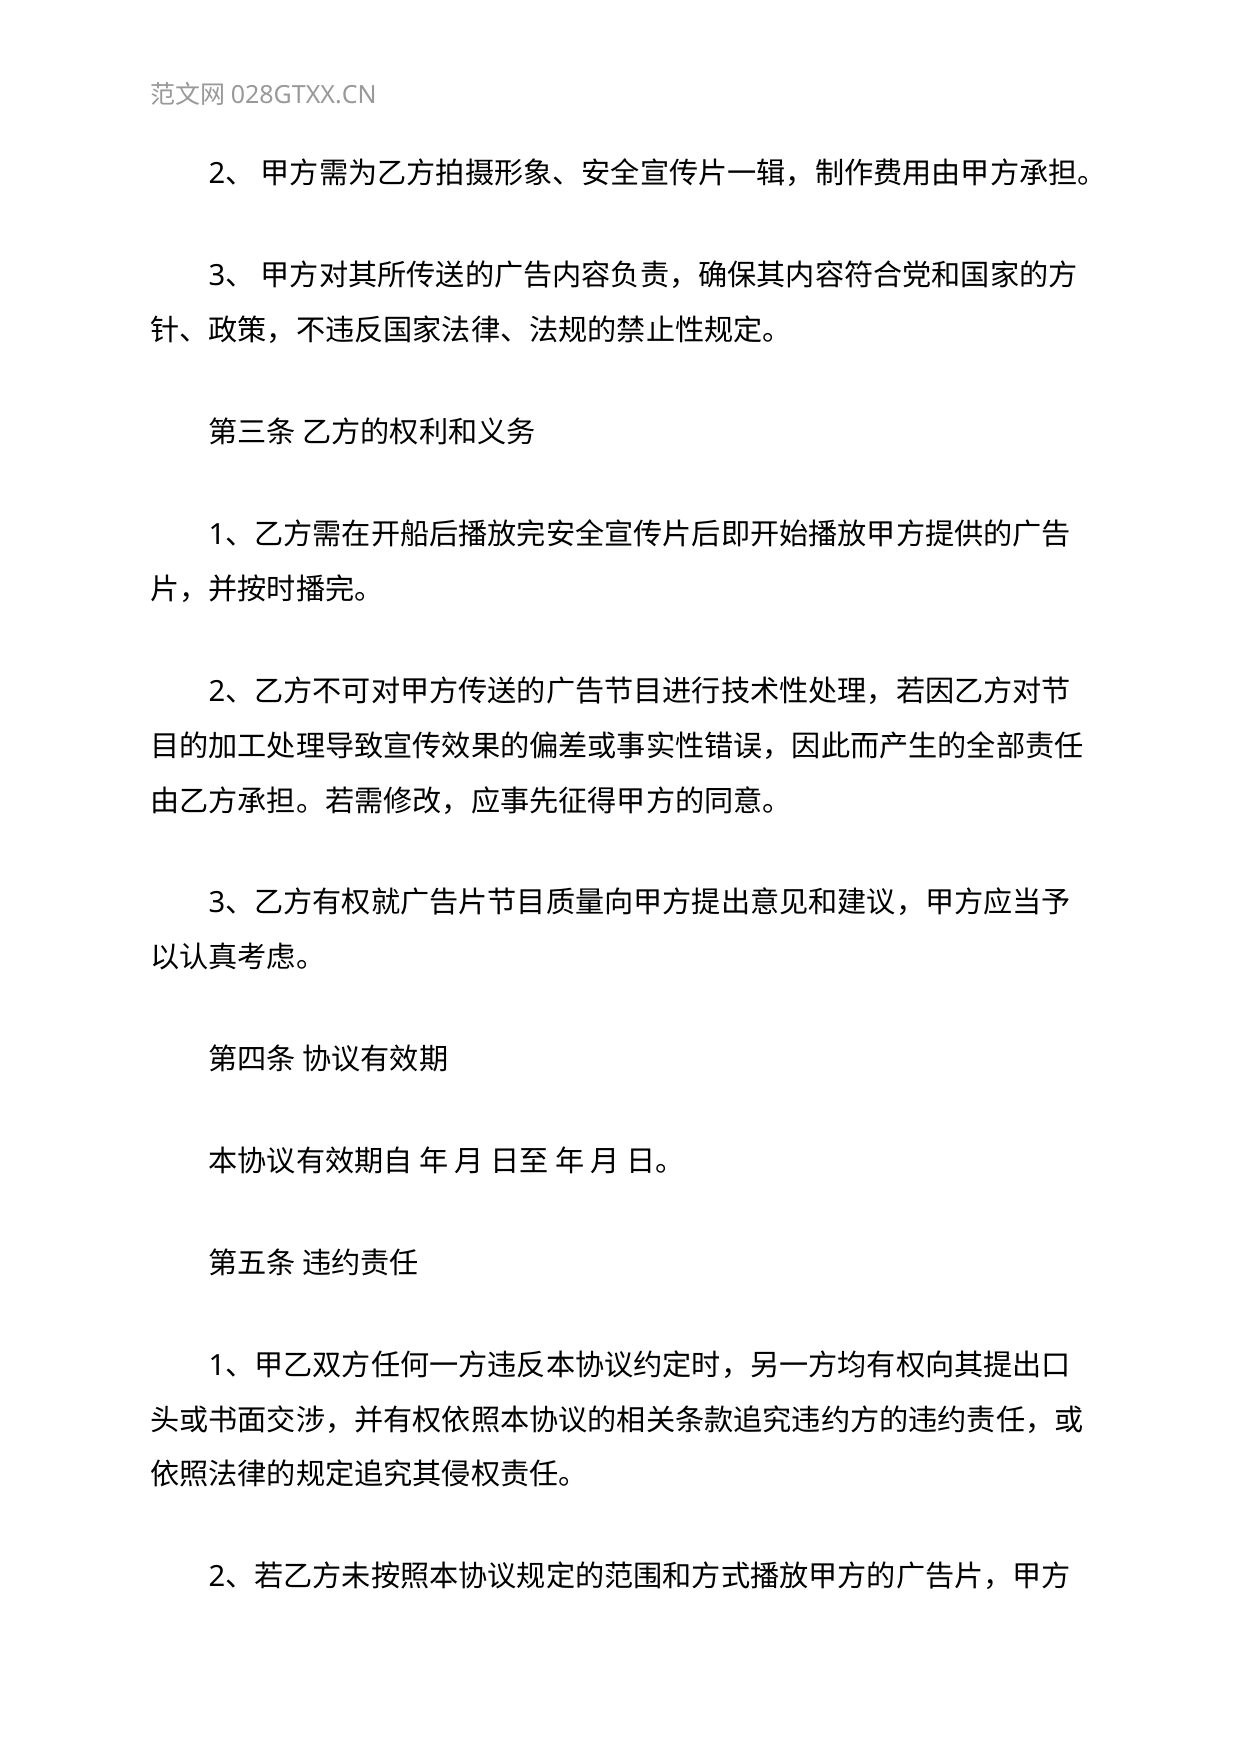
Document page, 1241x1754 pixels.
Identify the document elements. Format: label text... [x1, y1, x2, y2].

text 第四条 协议有效期 [150, 1036, 1090, 1078]
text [150, 1553, 1090, 1595]
text 2、乙方不可对甲方传送的广告节目进行技术性处理，若因乙方对节目的加工处理导致宣传效果的偏差或事实性错误，因此而产生的全部责任由乙方承担。若需修改，应事先征得甲方的同意。 [150, 667, 1090, 819]
text 本协议有效期自 年 月 日至 年 月 日。 [150, 1137, 1090, 1180]
text 第三条 乙方的权利和义务 [150, 409, 1090, 451]
text 3、乙方有权就广告片节目质量向甲方提出意见和建议，甲方应当予以认真考虑。 [150, 879, 1090, 976]
text 1、乙方需在开船后播放完安全宣传片后即开始播放甲方提供的广告片，并按时播完。 [150, 511, 1090, 608]
text 第五条 违约责任 [150, 1239, 1090, 1282]
text 1、甲乙双方任何一方违反本协议约定时，另一方均有权向其提出口头或书面交涉，并有权依照本协议的相关条款追究违约方的违约责任，或依照法律的规定追究其侵权责任。 [150, 1341, 1090, 1493]
text 2、 甲方需为乙方拍摄形象、安全宣传片一辑，制作费用由甲方承担。 [150, 150, 1090, 192]
text 3、 甲方对其所传送的广告内容负责，确保其内容符合党和国家的方针、政策，不违反国家法律、法规的禁止性规定。 [150, 252, 1090, 349]
